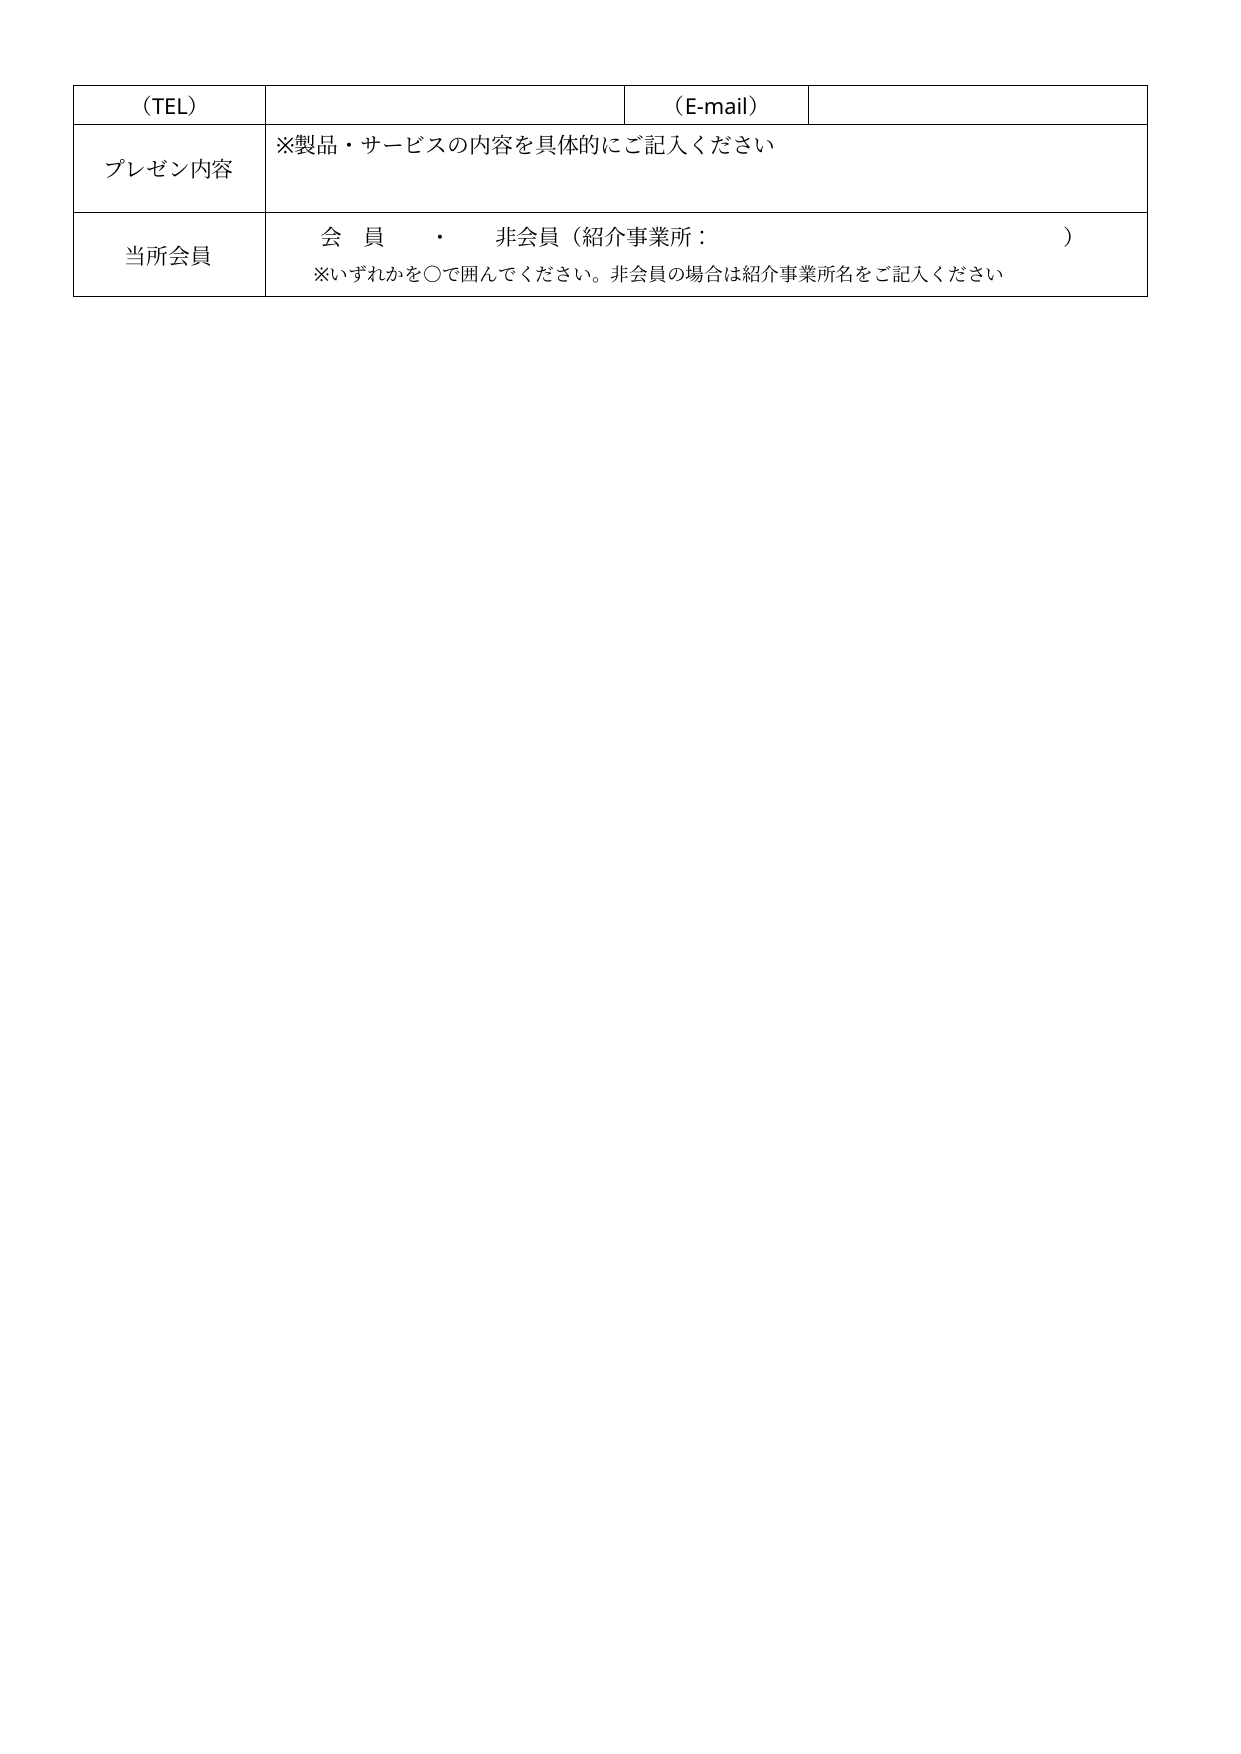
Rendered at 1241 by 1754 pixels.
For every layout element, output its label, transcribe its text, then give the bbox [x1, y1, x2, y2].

table_cell 連絡先 （TEL） [74, 86, 265, 124]
table_cell 当所会員 [74, 213, 265, 296]
table_cell [809, 86, 1147, 124]
table_cell ※製品・サービスの内容を具体的にご記入ください [266, 125, 1147, 212]
table_cell 会 員 ・ 非会員（紹介事業所： ） ※いずれかを○で囲んでください。非会員の場合は紹介事業所名をご記入ください [266, 213, 1147, 296]
table_cell [266, 86, 624, 124]
table_cell プレゼン内容 [74, 125, 265, 212]
table_cell 連絡先 （E-mail） [625, 86, 808, 124]
